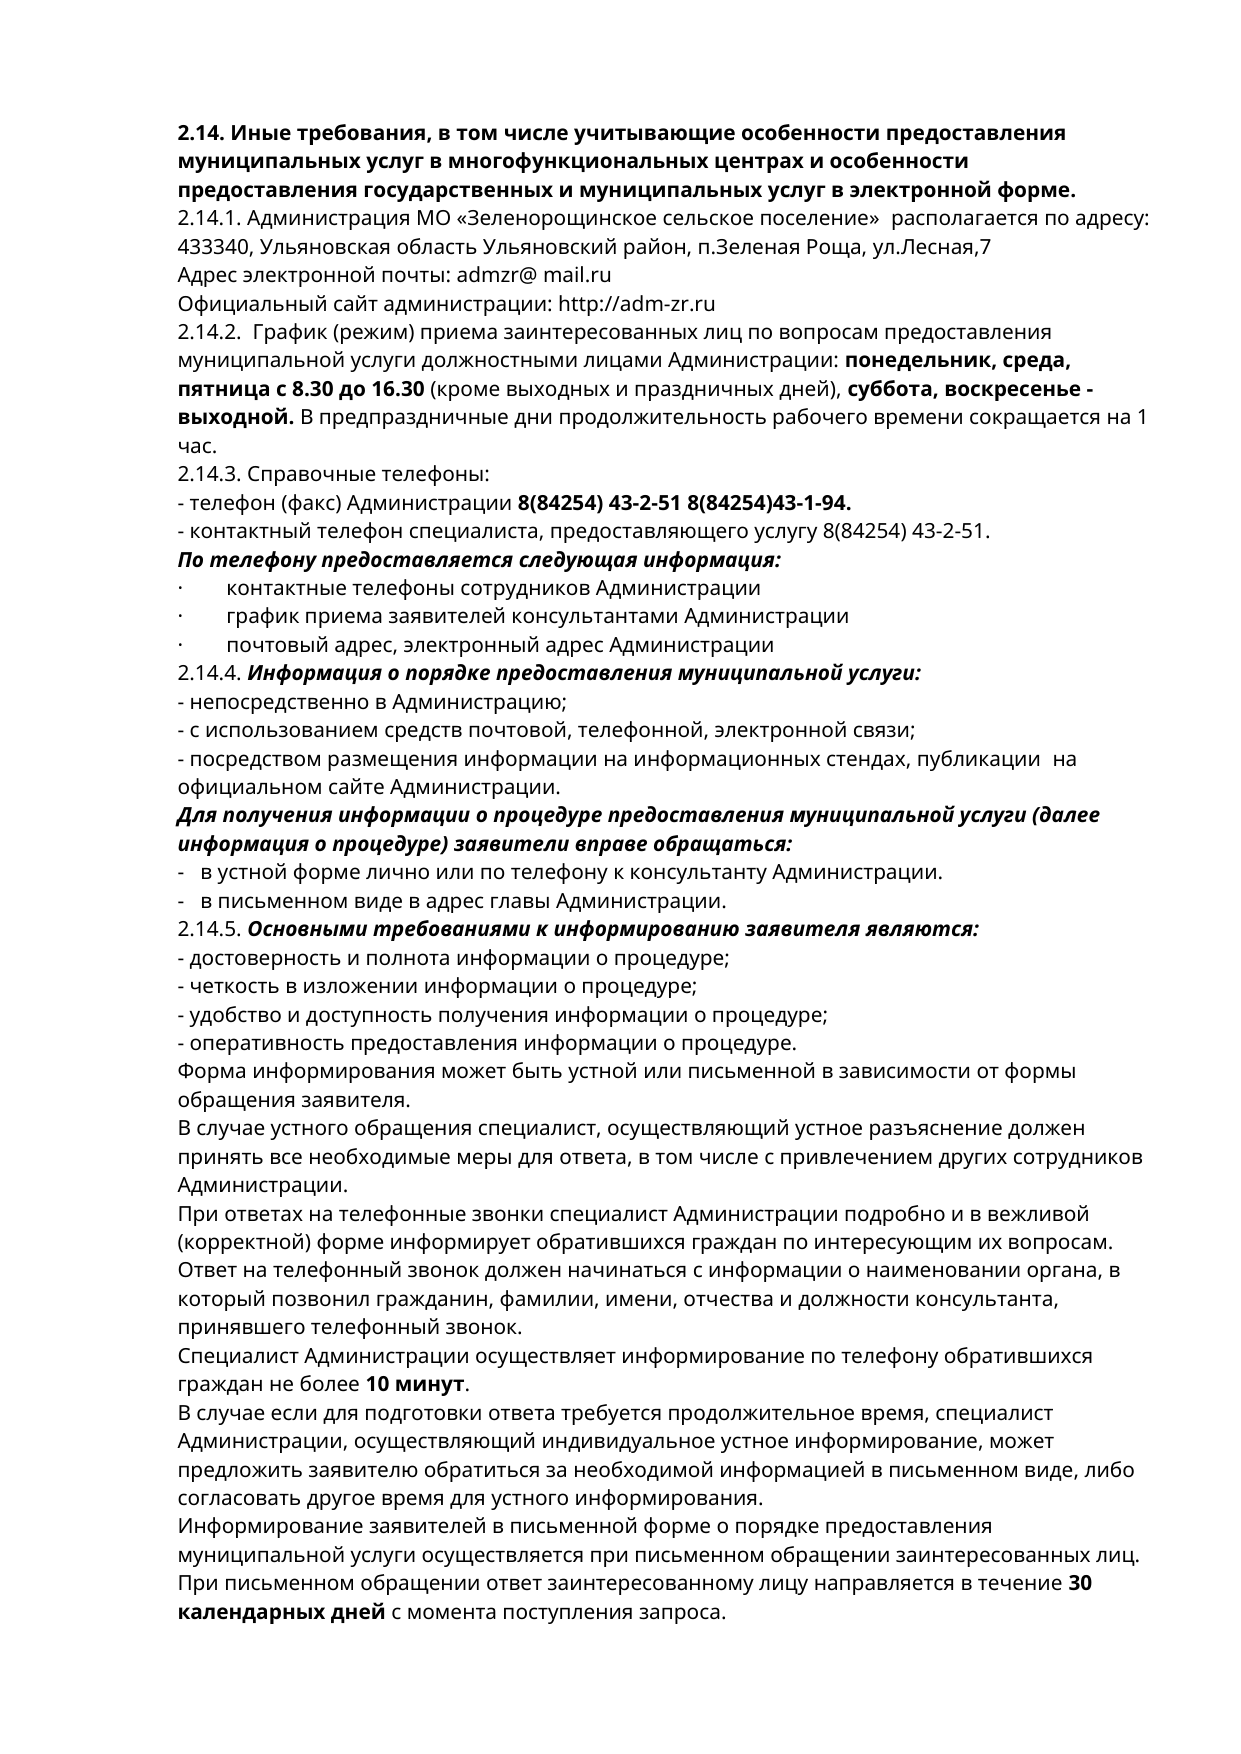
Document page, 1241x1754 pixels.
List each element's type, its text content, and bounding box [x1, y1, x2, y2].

text - удобство и доступность получения информации о процедуре; [177, 1000, 1152, 1028]
text - оперативность предоставления информации о процедуре. [177, 1028, 1152, 1057]
text Форма информирования может быть устной или письменной в зависимости от формы обращения заявителя. [177, 1057, 1152, 1113]
text · график приема заявителей консультантами Администрации [177, 602, 1152, 630]
text 2.14. Иные требования, в том числе учитывающие особенности предоставления муниципальных услуг в многофункциональных центрах и особенности предоставления государственных и муниципальных услуг в электронной форме. [177, 118, 1152, 203]
text В случае устного обращения специалист, осуществляющий устное разъяснение должен принять все необходимые меры для ответа, в том числе с привлечением других сотрудников Администрации. [177, 1113, 1152, 1199]
text Специалист Администрации осуществляет информирование по телефону обратившихся граждан не более 10 минут. [177, 1341, 1152, 1398]
text 2.14.5. Основными требованиями к информированию заявителя являются: [177, 914, 1152, 943]
text 2.14.3. Справочные телефоны: [177, 459, 1152, 488]
text - в письменном виде в адрес главы Администрации. [177, 886, 1152, 914]
text Информирование заявителей в письменной форме о порядке предоставления муниципальной услуги осуществляется при письменном обращении заинтересованных лиц. При письменном обращении ответ заинтересованному лицу направляется в течение 30 календарных дней с момента поступления запроса. [177, 1512, 1152, 1625]
text 2.14.4. Информация о порядке предоставления муниципальной услуги: [177, 658, 1152, 687]
text - телефон (факс) Администрации 8(84254) 43-2-51 8(84254)43-1-94. [177, 488, 1152, 516]
text 2.14.2. График (режим) приема заинтересованных лиц по вопросам предоставления муниципальной услуги должностными лицами Администрации: понедельник, среда, пятница с 8.30 до 16.30 (кроме выходных и праздничных дней), суббота, воскресенье - выходной. В предпраздничные дни продолжительность рабочего времени сокращается на 1 час. [177, 317, 1152, 459]
text Адрес электронной почты: admzr@ mail.ru [177, 260, 1152, 289]
text - четкость в изложении информации о процедуре; [177, 971, 1152, 1000]
text 2.14.1. Администрация МО «Зеленорощинское сельское поселение» располагается по адресу: [177, 203, 1152, 232]
text - достоверность и полнота информации о процедуре; [177, 943, 1152, 971]
text - контактный телефон специалиста, предоставляющего услугу 8(84254) 43-2-51. [177, 516, 1152, 545]
text - непосредственно в Администрацию; [177, 687, 1152, 715]
text По телефону предоставляется следующая информация: [177, 545, 1152, 573]
text Официальный сайт администрации: http://adm-zr.ru [177, 289, 1152, 317]
text - с использованием средств почтовой, телефонной, электронной связи; [177, 715, 1152, 744]
text - посредством размещения информации на информационных стендах, публикации на официальном сайте Администрации. [177, 744, 1152, 801]
text · почтовый адрес, электронный адрес Администрации [177, 630, 1152, 658]
text Для получения информации о процедуре предоставления муниципальной услуги (далее информация о процедуре) заявители вправе обращаться: [177, 801, 1152, 857]
text В случае если для подготовки ответа требуется продолжительное время, специалист Администрации, осуществляющий индивидуальное устное информирование, может предложить заявителю обратиться за необходимой информацией в письменном виде, либо согласовать другое время для устного информирования. [177, 1398, 1152, 1512]
text · контактные телефоны сотрудников Администрации [177, 573, 1152, 602]
text При ответах на телефонные звонки специалист Администрации подробно и в вежливой (корректной) форме информирует обратившихся граждан по интересующим их вопросам. Ответ на телефонный звонок должен начинаться с информации о наименовании органа, в который позвонил гражданин, фамилии, имени, отчества и должности консультанта, принявшего телефонный звонок. [177, 1199, 1152, 1341]
text - в устной форме лично или по телефону к консультанту Администрации. [177, 857, 1152, 886]
text 433340, Ульяновская область Ульяновский район, п.Зеленая Роща, ул.Лесная,7 [177, 232, 1152, 260]
